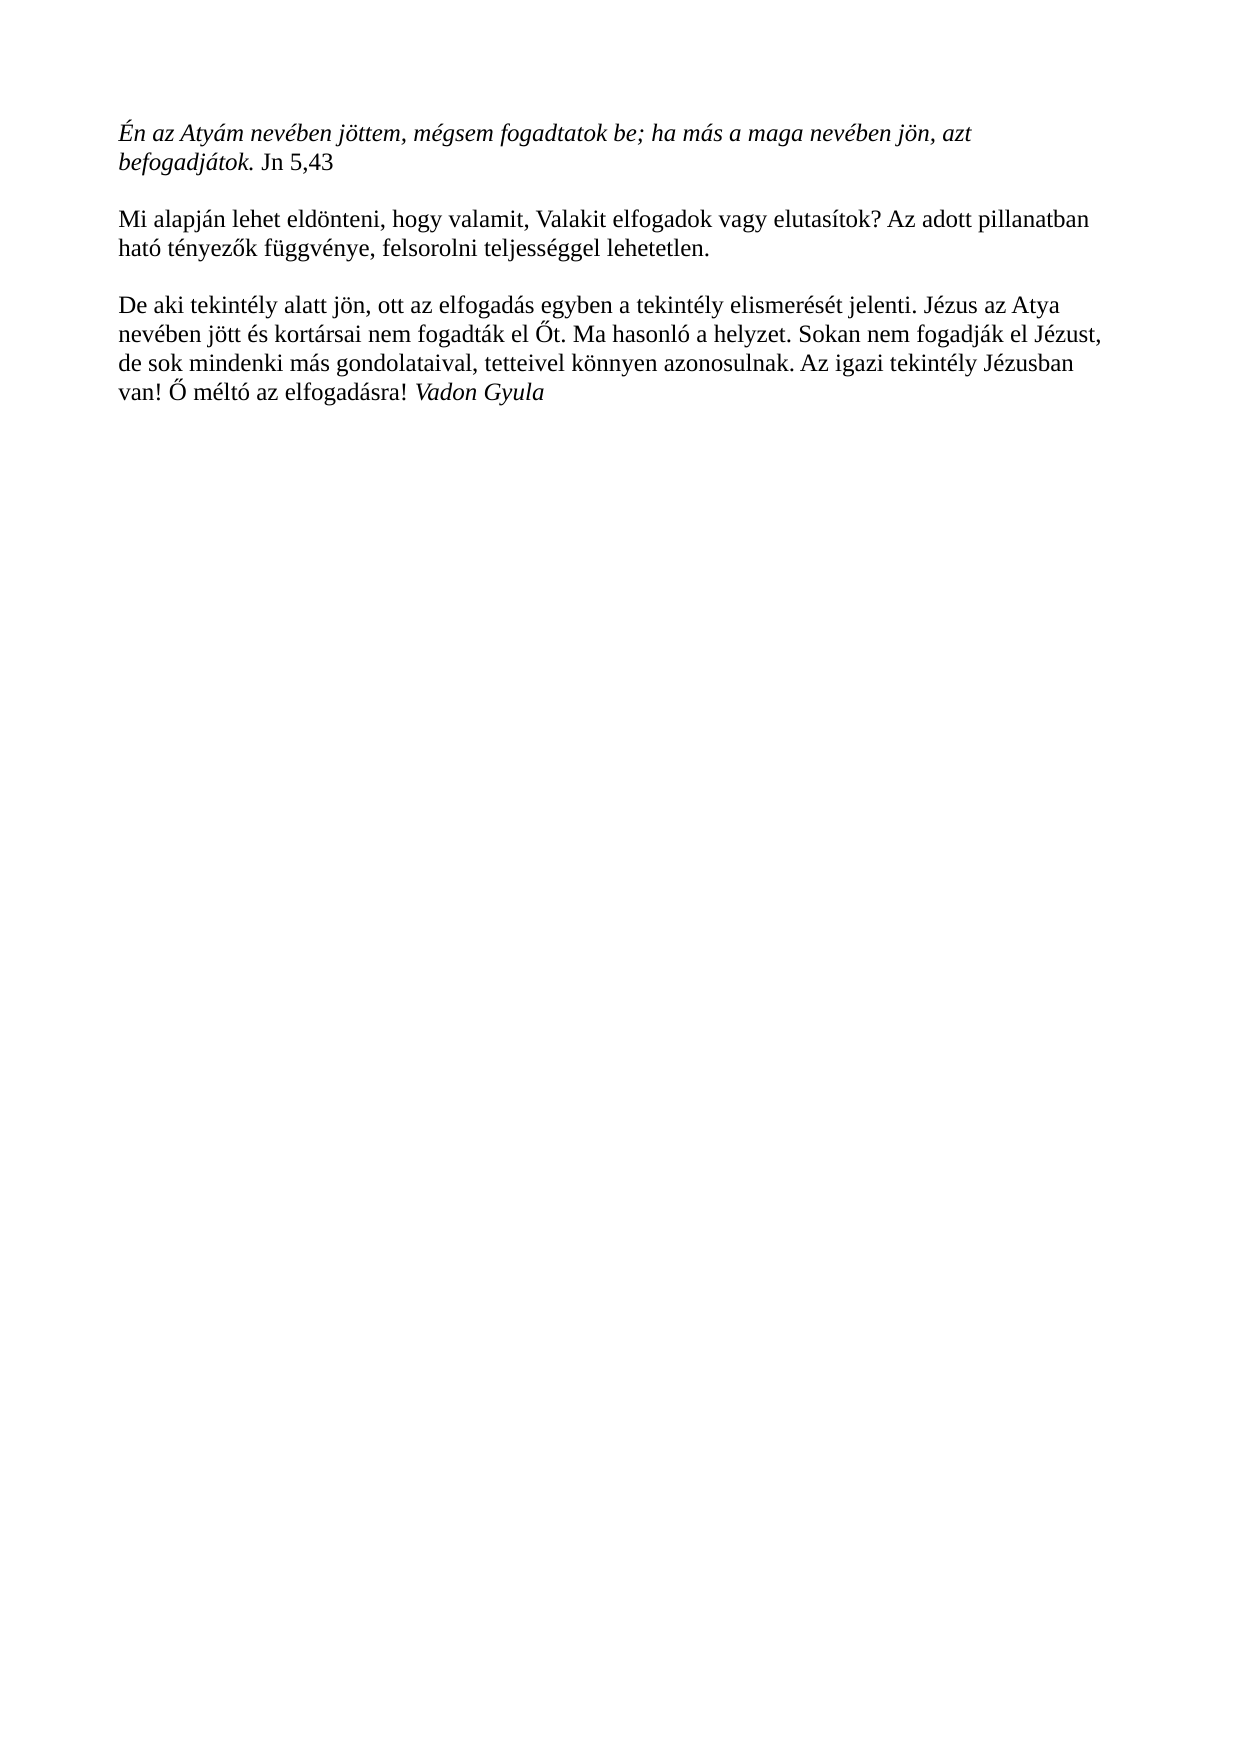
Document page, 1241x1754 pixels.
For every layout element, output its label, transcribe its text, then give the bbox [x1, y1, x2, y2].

text De aki tekintély alatt jön, ott az elfogadás egyben a tekintély elismerését jelenti. Jézus az Atya nevében jött és kortársai nem fogadták el Őt. Ma hasonló a helyzet. Sokan nem fogadják el Jézust, de sok mindenki más gondolataival, tetteivel könnyen azonosulnak. Az igazi tekintély Jézusban van! Ő méltó az elfogadásra! Vadon Gyula [118, 291, 1122, 406]
text Mi alapján lehet eldönteni, hogy valamit, Valakit elfogadok vagy elutasítok? Az adott pillanatban ható tényezők függvénye, felsorolni teljességgel lehetetlen. [118, 204, 1122, 262]
text befogadjátok. Jn 5,43 [118, 147, 1122, 176]
text Én az Atyám nevében jöttem, mégsem fogadtatok be; ha más a maga nevében jön, azt [118, 118, 1122, 147]
